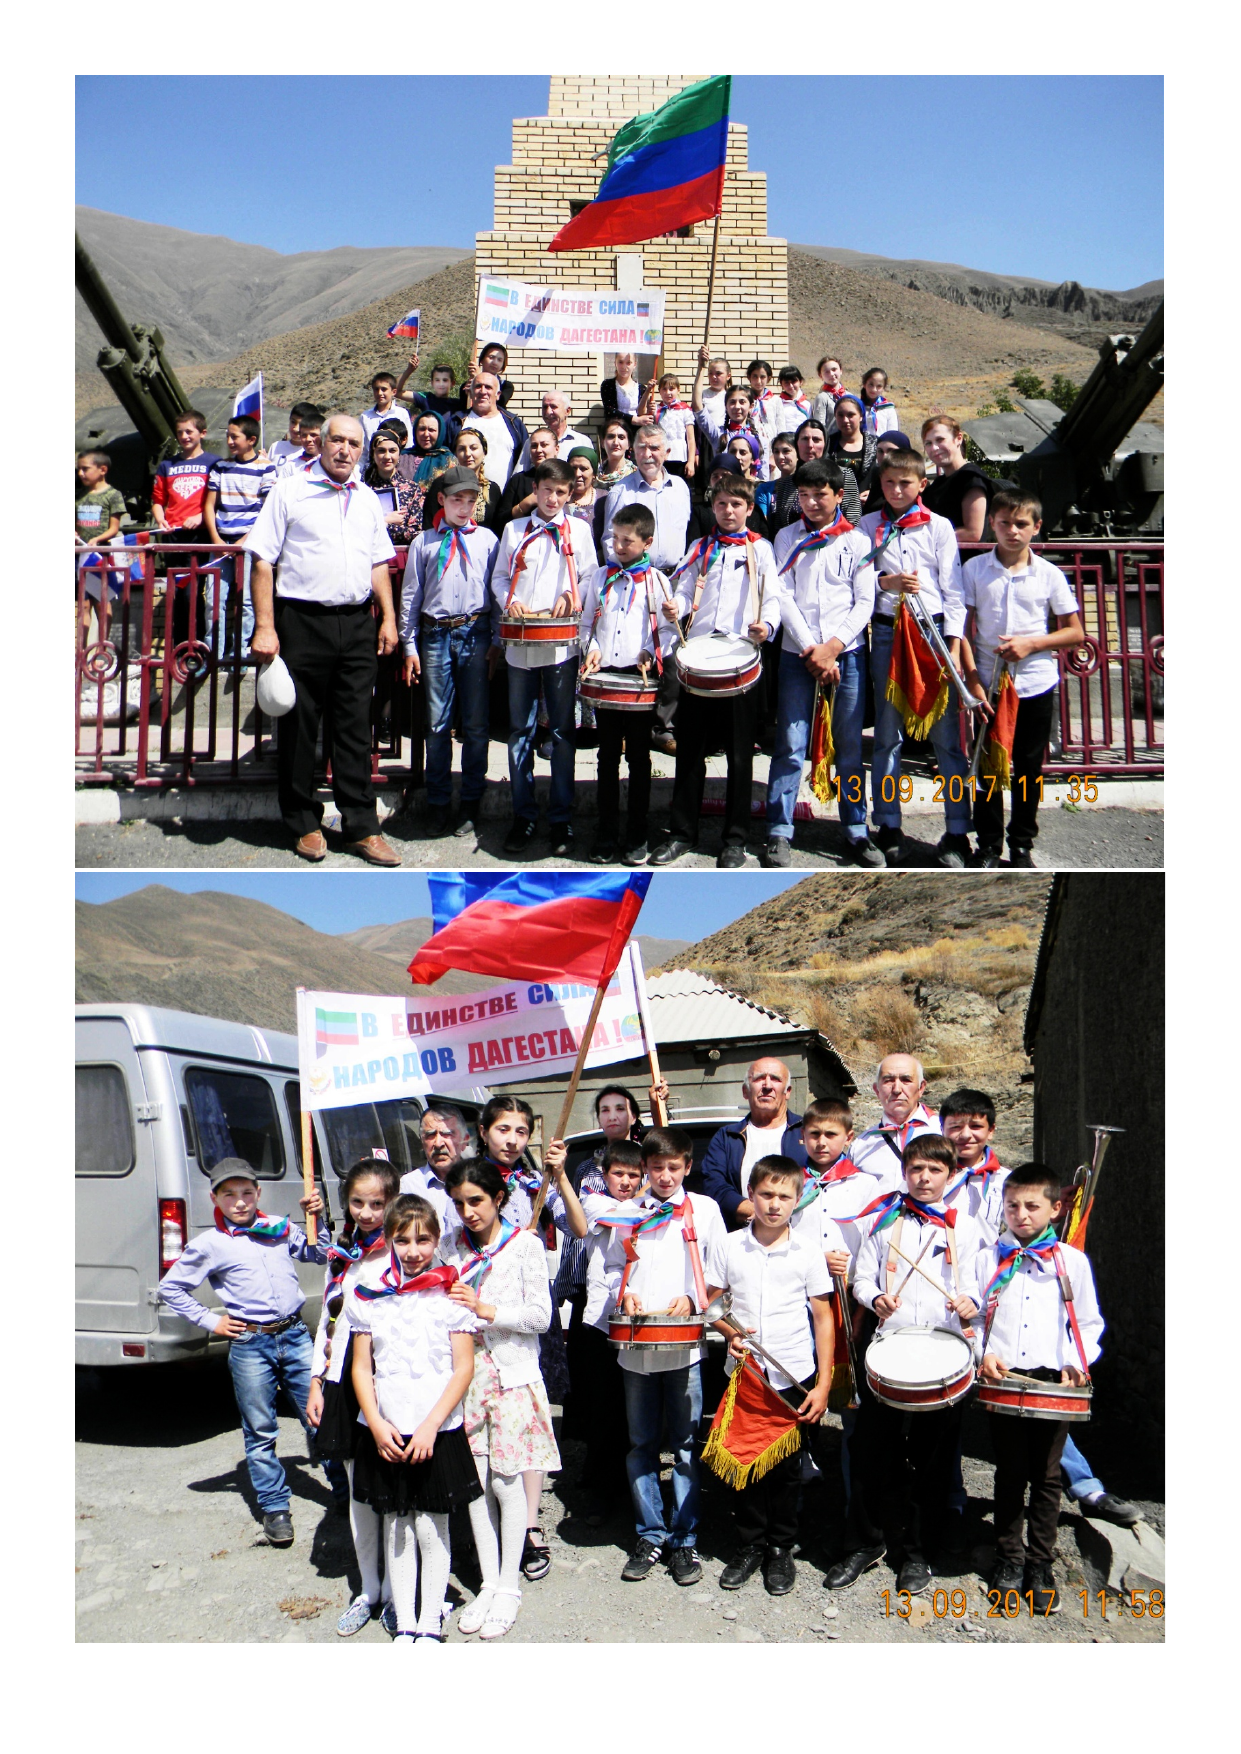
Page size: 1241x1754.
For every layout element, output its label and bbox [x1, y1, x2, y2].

picture [75, 75, 1164, 868]
text [75, 75, 1165, 872]
picture [75, 872, 1166, 1643]
